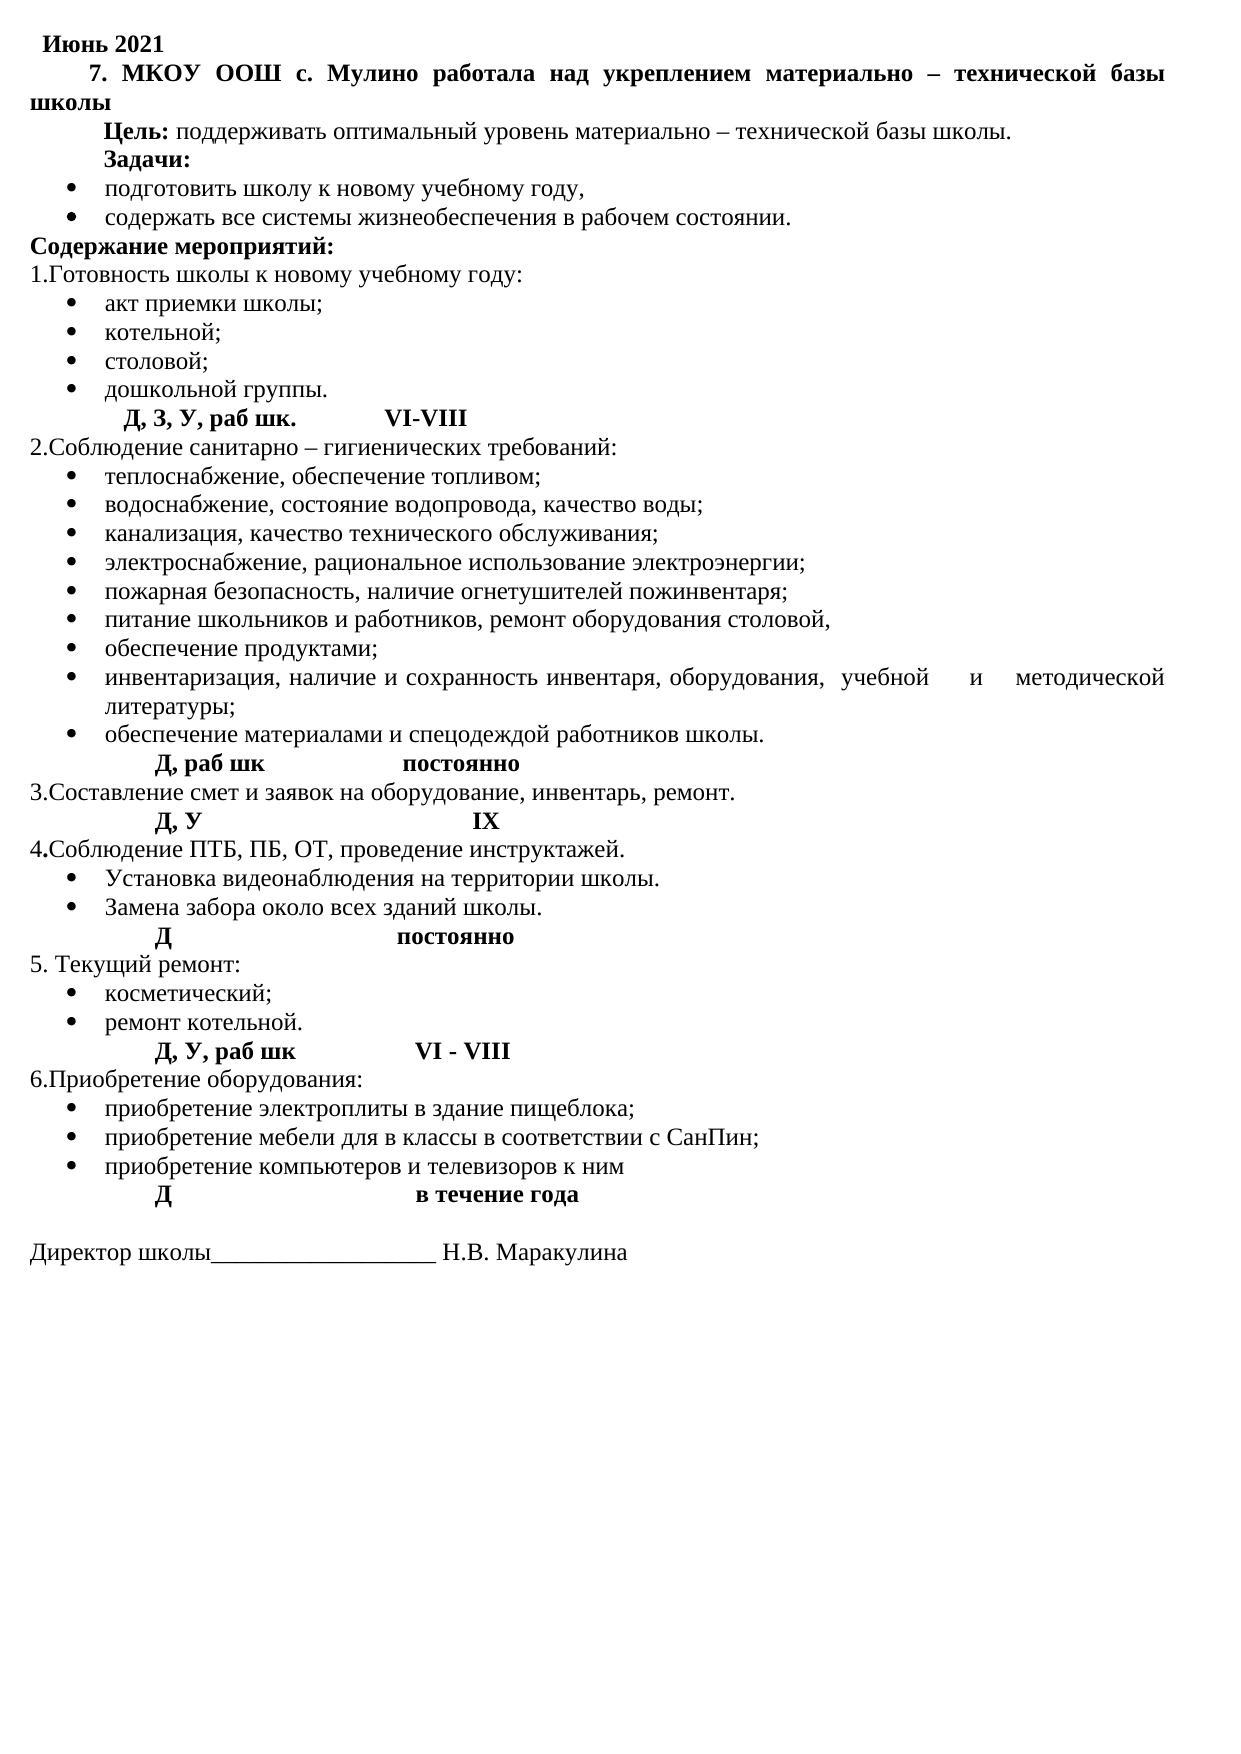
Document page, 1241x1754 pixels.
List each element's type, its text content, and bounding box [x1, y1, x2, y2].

text Задачи: [29, 144, 1166, 173]
text 2.Соблюдение санитарно – гигиенических требований: [29, 432, 1166, 461]
text Цель: поддерживать оптимальный уровень материально – технической базы школы. [29, 116, 1166, 144]
text Июнь 2021 [29, 29, 1166, 58]
list косметический; [67, 978, 1166, 1007]
list обеспечение материалами и спецодеждой работников школы. [67, 719, 1166, 748]
list питание школьников и работников, ремонт оборудования столовой, [67, 604, 1166, 633]
text Д в течение года [29, 1179, 1166, 1208]
list приобретение мебели для в классы в соответствии с СанПин; [67, 1122, 1166, 1151]
text 4.Соблюдение ПТБ, ПБ, ОТ, проведение инструктажей. [29, 834, 1166, 863]
list теплоснабжение, обеспечение топливом; [67, 461, 1166, 489]
text Д, раб шк постоянно [29, 748, 1166, 777]
text 1.Готовность школы к новому учебному году: [29, 259, 1166, 288]
text 3.Составление смет и заявок на оборудование, инвентарь, ремонт. [29, 777, 1166, 806]
text Содержание мероприятий: [29, 231, 1166, 259]
list канализация, качество технического обслуживания; [67, 518, 1166, 547]
text 7. МКОУ ООШ с. Мулино работала над укреплением материально – технической базы школы [29, 58, 1166, 116]
list содержать все системы жизнеобеспечения в рабочем состоянии. [67, 202, 1166, 231]
list электроснабжение, рациональное использование электроэнергии; [67, 547, 1166, 576]
list Замена забора около всех зданий школы. [67, 892, 1166, 921]
list приобретение электроплиты в здание пищеблока; [67, 1093, 1166, 1122]
list столовой; [67, 346, 1166, 374]
list котельной; [67, 317, 1166, 346]
list пожарная безопасность, наличие огнетушителей пожинвентаря; [67, 576, 1166, 604]
list акт приемки школы; [67, 288, 1166, 317]
list Установка видеонаблюдения на территории школы. [67, 863, 1166, 892]
text Д постоянно [29, 921, 1166, 949]
list обеспечение продуктами; [67, 633, 1166, 662]
text Директор школы__________________ Н.В. Маракулина [29, 1237, 1166, 1266]
text 5. Текущий ремонт: [29, 949, 1166, 978]
list подготовить школу к новому учебному году, [67, 173, 1166, 202]
list инвентаризация, наличие и сохранность инвентаря, оборудования, учебной и методической литературы; [67, 662, 1166, 719]
list водоснабжение, состояние водопровода, качество воды; [67, 489, 1166, 518]
list ремонт котельной. [67, 1007, 1166, 1036]
text Д, У, раб шк VI - VIII [29, 1036, 1166, 1064]
text 6.Приобретение оборудования: [29, 1064, 1166, 1093]
list дошкольной группы. [67, 374, 1166, 403]
text Д, З, У, раб шк. VI-VIII [29, 403, 1166, 432]
list приобретение компьютеров и телевизоров к ним [67, 1151, 1166, 1179]
text Д, У IX [29, 806, 1166, 834]
